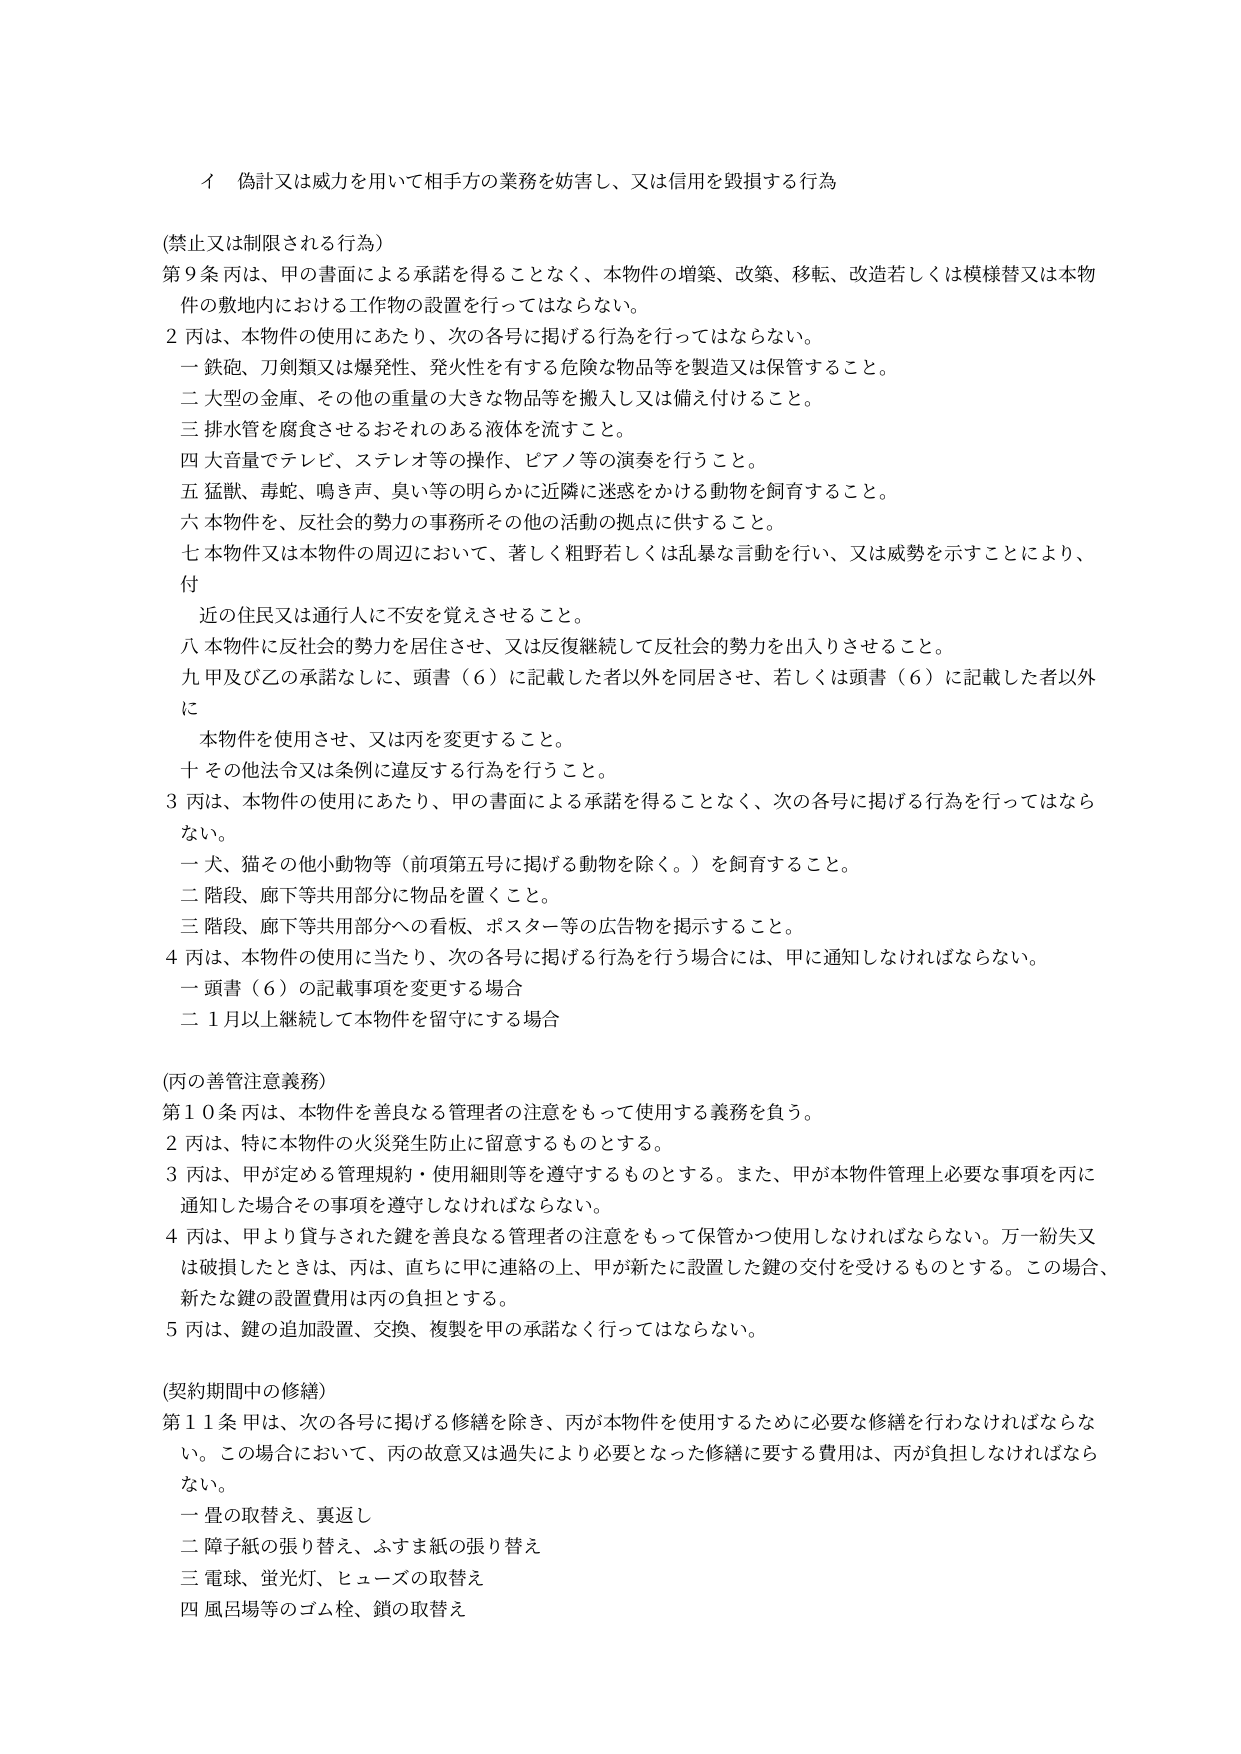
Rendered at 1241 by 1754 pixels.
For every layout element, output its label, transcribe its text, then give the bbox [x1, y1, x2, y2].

text 九 甲及び乙の承諾なしに、頭書（６）に記載した者以外を同居させ、若しくは頭書（６）に記載した者以外に [162, 659, 1100, 721]
text 二 階段、廊下等共用部分に物品を置くこと。 [162, 876, 1100, 907]
text 四 風呂場等のゴム栓、鎖の取替え [162, 1590, 1100, 1621]
text (契約期間中の修繕） [162, 1373, 1100, 1404]
text 二 障子紙の張り替え、ふすま紙の張り替え [162, 1528, 1100, 1559]
text 二 １月以上継続して本物件を留守にする場合 [162, 1001, 1100, 1032]
text 八 本物件に反社会的勢力を居住させ、又は反復継続して反社会的勢力を出入りさせること。 [162, 628, 1100, 659]
text 第１０条 丙は、本物件を善良なる管理者の注意をもって使用する義務を負う。 [162, 1094, 1100, 1125]
text 一 頭書（６）の記載事項を変更する場合 [162, 969, 1100, 1001]
text ２ 丙は、本物件の使用にあたり、次の各号に掲げる行為を行ってはならない。 [162, 318, 1100, 349]
text 七 本物件又は本物件の周辺において、著しく粗野若しくは乱暴な言動を行い、又は威勢を示すことにより、付 [162, 535, 1100, 597]
text 近の住民又は通行人に不安を覚えさせること。 [162, 597, 1100, 628]
text ２ 丙は、特に本物件の火災発生防止に留意するものとする。 [162, 1125, 1100, 1156]
text 第９条 丙は、甲の書面による承諾を得ることなく、本物件の増築、改築、移転、改造若しくは模様替又は本物件の敷地内における工作物の設置を行ってはならない。 [162, 256, 1100, 318]
text 一 鉄砲、刀剣類又は爆発性、発火性を有する危険な物品等を製造又は保管すること。 [162, 349, 1100, 380]
text 一 犬、猫その他小動物等（前項第五号に掲げる動物を除く。）を飼育すること。 [162, 845, 1100, 876]
text 二 大型の金庫、その他の重量の大きな物品等を搬入し又は備え付けること。 [162, 380, 1100, 411]
text (丙の善管注意義務） [162, 1063, 1100, 1094]
text ５ 丙は、鍵の追加設置、交換、複製を甲の承諾なく行ってはならない。 [162, 1311, 1100, 1342]
text ３ 丙は、本物件の使用にあたり、甲の書面による承諾を得ることなく、次の各号に掲げる行為を行ってはならない。 [162, 783, 1100, 845]
text 四 大音量でテレビ、ステレオ等の操作、ピアノ等の演奏を行うこと。 [162, 442, 1100, 473]
text 三 排水管を腐食させるおそれのある液体を流すこと。 [162, 411, 1100, 442]
text ４ 丙は、甲より貸与された鍵を善良なる管理者の注意をもって保管かつ使用しなければならない。万一紛失又は破損したときは、丙は、直ちに甲に連絡の上、甲が新たに設置した鍵の交付を受けるものとする。この場合、新たな鍵の設置費用は丙の負担とする。 [162, 1218, 1100, 1311]
text (禁止又は制限される行為） [162, 224, 1100, 256]
text 第１１条 甲は、次の各号に掲げる修繕を除き、丙が本物件を使用するために必要な修繕を行わなければならない。この場合において、丙の故意又は過失により必要となった修繕に要する費用は、丙が負担しなければならない。 [162, 1404, 1100, 1497]
text ４ 丙は、本物件の使用に当たり、次の各号に掲げる行為を行う場合には、甲に通知しなければならない。 [162, 938, 1100, 969]
text 五 猛獣、毒蛇、鳴き声、臭い等の明らかに近隣に迷惑をかける動物を飼育すること。 [162, 473, 1100, 504]
text ３ 丙は、甲が定める管理規約・使用細則等を遵守するものとする。また、甲が本物件管理上必要な事項を丙に通知した場合その事項を遵守しなければならない。 [162, 1156, 1100, 1218]
text 本物件を使用させ、又は丙を変更すること。 [162, 721, 1100, 752]
text 三 階段、廊下等共用部分への看板、ポスター等の広告物を掲示すること。 [162, 907, 1100, 938]
text イ 偽計又は威力を用いて相手方の業務を妨害し、又は信用を毀損する行為 [162, 162, 1100, 193]
text 十 その他法令又は条例に違反する行為を行うこと。 [162, 752, 1100, 783]
text 一 畳の取替え、裏返し [162, 1497, 1100, 1528]
text 六 本物件を、反社会的勢力の事務所その他の活動の拠点に供すること。 [162, 504, 1100, 535]
text 三 電球、蛍光灯、ヒューズの取替え [162, 1559, 1100, 1590]
